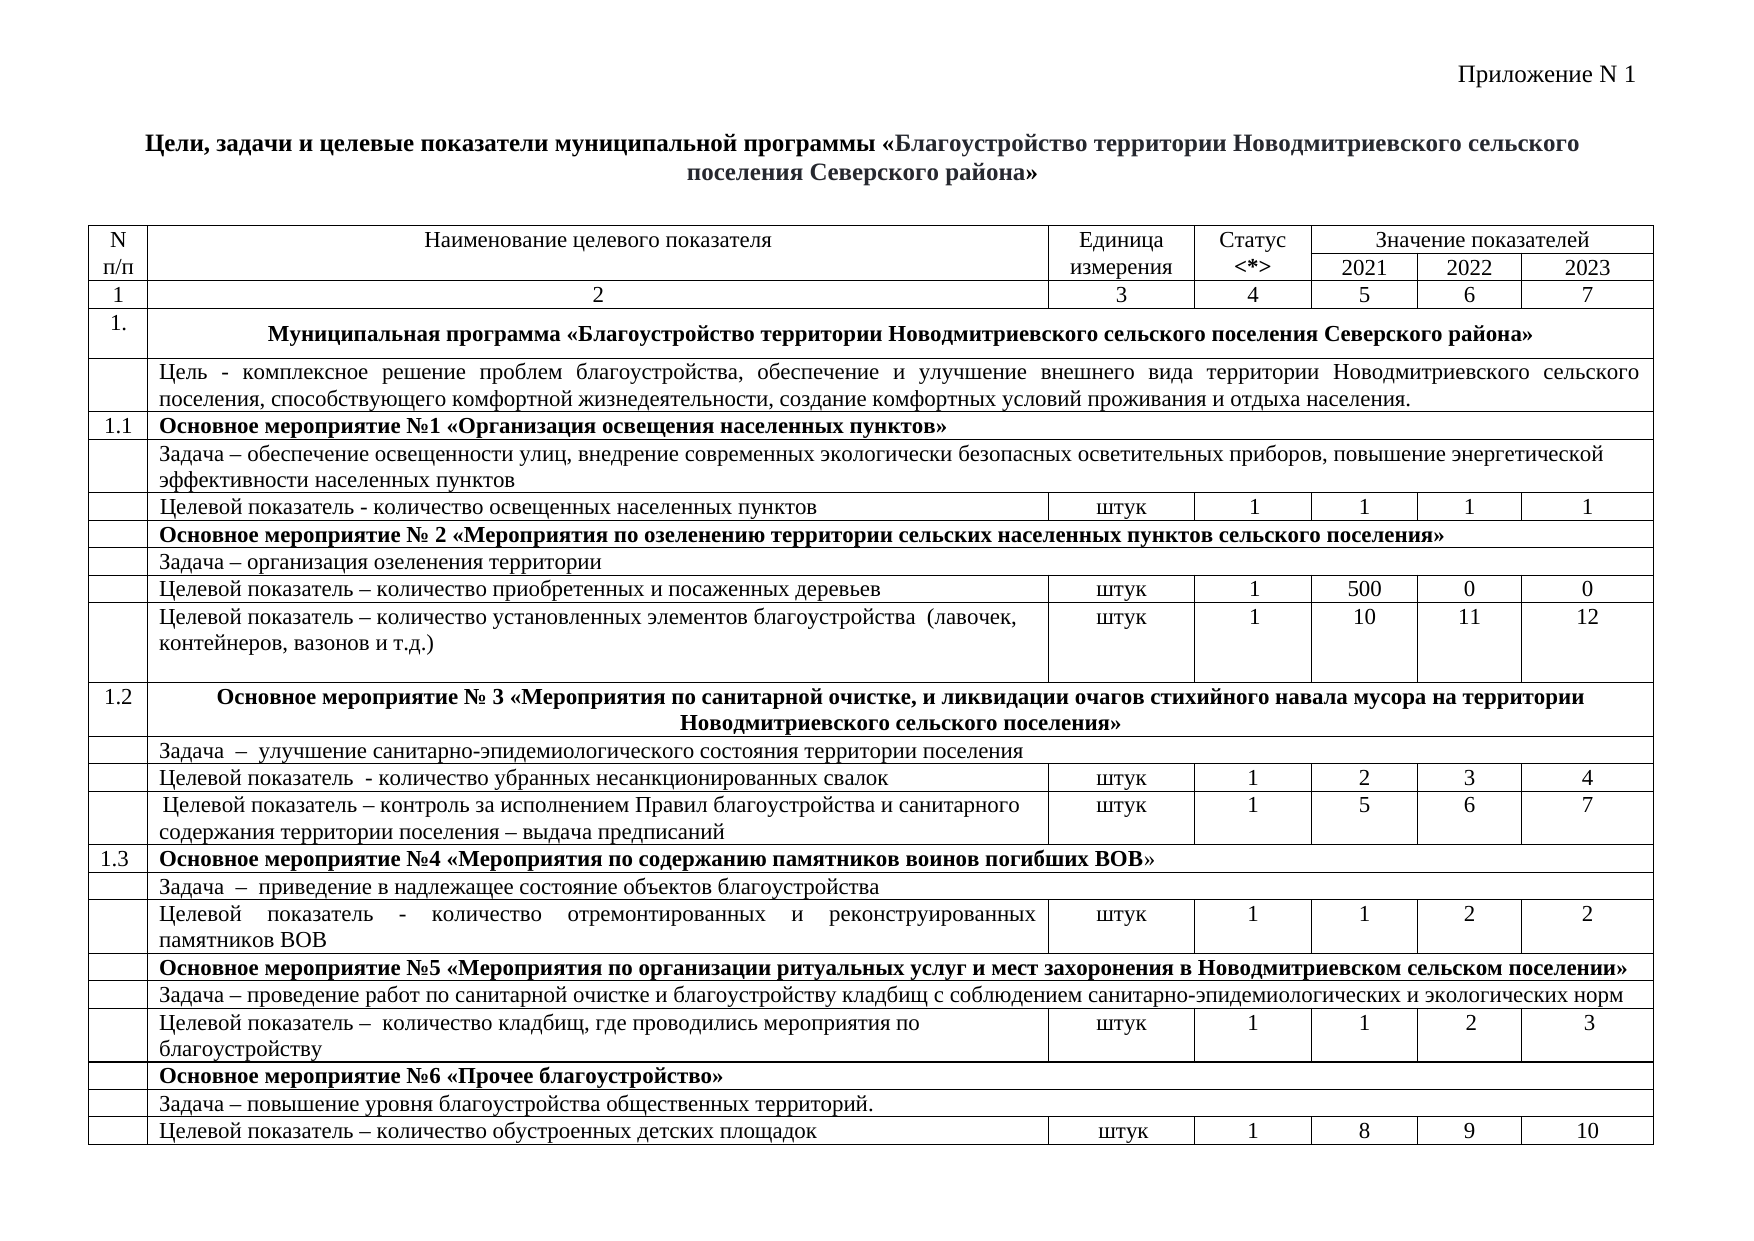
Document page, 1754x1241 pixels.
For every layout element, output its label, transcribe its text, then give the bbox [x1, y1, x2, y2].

table_cell [89, 873, 147, 899]
table_cell 5 [1312, 281, 1417, 307]
table_cell Целевой показатель – количество установленных элементов благоустройства (лавочек, контейнеров, вазонов и т.д.) [148, 603, 1048, 682]
table_cell [89, 440, 147, 492]
table_cell 2 [1522, 900, 1653, 953]
table_cell Целевой показатель - количество освещенных населенных пунктов [148, 493, 1048, 520]
table_cell 1 [1195, 576, 1311, 602]
table_cell штук [1049, 1009, 1194, 1061]
table_cell 1 [1522, 493, 1653, 520]
table_cell [89, 900, 147, 953]
table_cell 12 [1522, 603, 1653, 682]
table_cell 1.3 [89, 845, 147, 872]
table_cell Задача – улучшение санитарно-эпидемиологического состояния территории поселения [148, 737, 1653, 763]
table_cell 10 [1522, 1117, 1653, 1143]
table_cell [89, 359, 147, 411]
table_header N п/п [89, 226, 147, 280]
table_cell 3 [1522, 1009, 1653, 1061]
table_cell [89, 792, 147, 844]
table_cell 2021 [1312, 254, 1417, 280]
table_cell 9 [1418, 1117, 1521, 1143]
table_cell [89, 576, 147, 602]
table_header Статус <*> [1195, 226, 1311, 280]
table_cell [89, 764, 147, 791]
table_header Единица измерения [1049, 226, 1194, 280]
table_cell 4 [1195, 281, 1311, 307]
table_cell 1 [89, 281, 147, 307]
table_cell 8 [1312, 1117, 1417, 1143]
table_cell [89, 1063, 147, 1089]
table_cell 6 [1418, 792, 1521, 844]
table_cell [89, 1009, 147, 1061]
table_cell [89, 954, 147, 980]
table_cell Целевой показатель - количество отремонтированных и реконструированных памятников ВОВ [148, 900, 1048, 953]
table_cell 1 [1195, 900, 1311, 953]
table_cell 1 [1418, 493, 1521, 520]
table_cell [89, 981, 147, 1008]
table_cell 1 [1312, 1009, 1417, 1061]
table_cell [89, 1117, 147, 1143]
table_cell 2 [1418, 900, 1521, 953]
table_cell Основное мероприятие №5 «Мероприятия по организации ритуальных услуг и мест захоронения в Новодмитриевском сельском поселении» [148, 954, 1653, 980]
table_cell [89, 1090, 147, 1116]
table_cell 3 [1418, 764, 1521, 791]
table_cell [89, 737, 147, 763]
table_cell [89, 548, 147, 574]
table_cell Основное мероприятие №1 «Организация освещения населенных пунктов» [148, 412, 1653, 438]
table_cell штук [1049, 1117, 1194, 1143]
table_cell [89, 521, 147, 547]
table_cell 7 [1522, 792, 1653, 844]
table_header Наименование целевого показателя [148, 226, 1048, 280]
table_cell штук [1049, 792, 1194, 844]
table_cell Целевой показатель – контроль за исполнением Правил благоустройства и санитарного содержания территории поселения – выдача предписаний [148, 792, 1048, 844]
table_cell Целевой показатель - количество убранных несанкционированных свалок [148, 764, 1048, 791]
table_cell Целевой показатель – количество обустроенных детских площадок [148, 1117, 1048, 1143]
table_cell Цель - комплексное решение проблем благоустройства, обеспечение и улучшение внешнего вида территории Новодмитриевского сельского поселения, способствующего комфортной жизнедеятельности, создание комфортных условий проживания и отдыха населения. [148, 359, 1653, 411]
table_cell Задача – обеспечение освещенности улиц, внедрение современных экологически безопасных осветительных приборов, повышение энергетической эффективности населенных пунктов [148, 440, 1653, 492]
table_cell 11 [1418, 603, 1521, 682]
table_cell Основное мероприятие № 2 «Мероприятия по озеленению территории сельских населенных пунктов сельского поселения» [148, 521, 1653, 547]
text Приложение N 1 [89, 59, 1636, 117]
table_cell Целевой показатель – количество кладбищ, где проводились мероприятия по благоустройству [148, 1009, 1048, 1061]
table_cell 3 [1049, 281, 1194, 307]
table_cell 1 [1195, 1117, 1311, 1143]
table_cell штук [1049, 603, 1194, 682]
table_cell 1.2 [89, 683, 147, 736]
table_cell 1 [1312, 493, 1417, 520]
table_cell Задача – организация озеленения территории [148, 548, 1653, 574]
text Цели, задачи и целевые показатели муниципальной программы «Благоустройство территории Новодмитриевского сельского поселения Северского района» [89, 128, 1636, 185]
table_cell 1 [1195, 764, 1311, 791]
table_cell 7 [1522, 281, 1653, 307]
table_cell 2 [148, 281, 1048, 307]
table_cell 1. [89, 309, 147, 357]
table_header Значение показателей [1312, 226, 1653, 253]
table_cell штук [1049, 900, 1194, 953]
table_cell Задача – приведение в надлежащее состояние объектов благоустройства [148, 873, 1653, 899]
table_cell 2 [1418, 1009, 1521, 1061]
table_cell [89, 603, 147, 682]
table_cell Основное мероприятие №6 «Прочее благоустройство» [148, 1063, 1653, 1089]
table_cell Муниципальная программа «Благоустройство территории Новодмитриевского сельского поселения Северского района» [148, 309, 1653, 357]
table_cell Задача – проведение работ по санитарной очистке и благоустройству кладбищ с соблюдением санитарно-эпидемиологических и экологических норм [148, 981, 1653, 1008]
table_cell 10 [1312, 603, 1417, 682]
table_cell 1 [1312, 900, 1417, 953]
table_cell 2022 [1418, 254, 1521, 280]
table_cell Целевой показатель – количество приобретенных и посаженных деревьев [148, 576, 1048, 602]
table_cell Основное мероприятие № 3 «Мероприятия по санитарной очистке, и ликвидации очагов стихийного навала мусора на территории Новодмитриевского сельского поселения» [148, 683, 1653, 736]
table_cell 1 [1195, 1009, 1311, 1061]
table_cell 5 [1312, 792, 1417, 844]
table_cell 1.1 [89, 412, 147, 438]
table_cell штук [1049, 493, 1194, 520]
table_cell 0 [1418, 576, 1521, 602]
table_cell 6 [1418, 281, 1521, 307]
table_cell штук [1049, 764, 1194, 791]
table_cell 0 [1522, 576, 1653, 602]
table_cell 2 [1312, 764, 1417, 791]
table_cell Основное мероприятие №4 «Мероприятия по содержанию памятников воинов погибших ВОВ» [148, 845, 1653, 872]
table_cell 2023 [1522, 254, 1653, 280]
table_cell 1 [1195, 792, 1311, 844]
table_cell 1 [1195, 603, 1311, 682]
table_cell Задача – повышение уровня благоустройства общественных территорий. [148, 1090, 1653, 1116]
table_cell 500 [1312, 576, 1417, 602]
table_cell штук [1049, 576, 1194, 602]
table_cell 4 [1522, 764, 1653, 791]
table_cell [89, 493, 147, 520]
table_cell 1 [1195, 493, 1311, 520]
